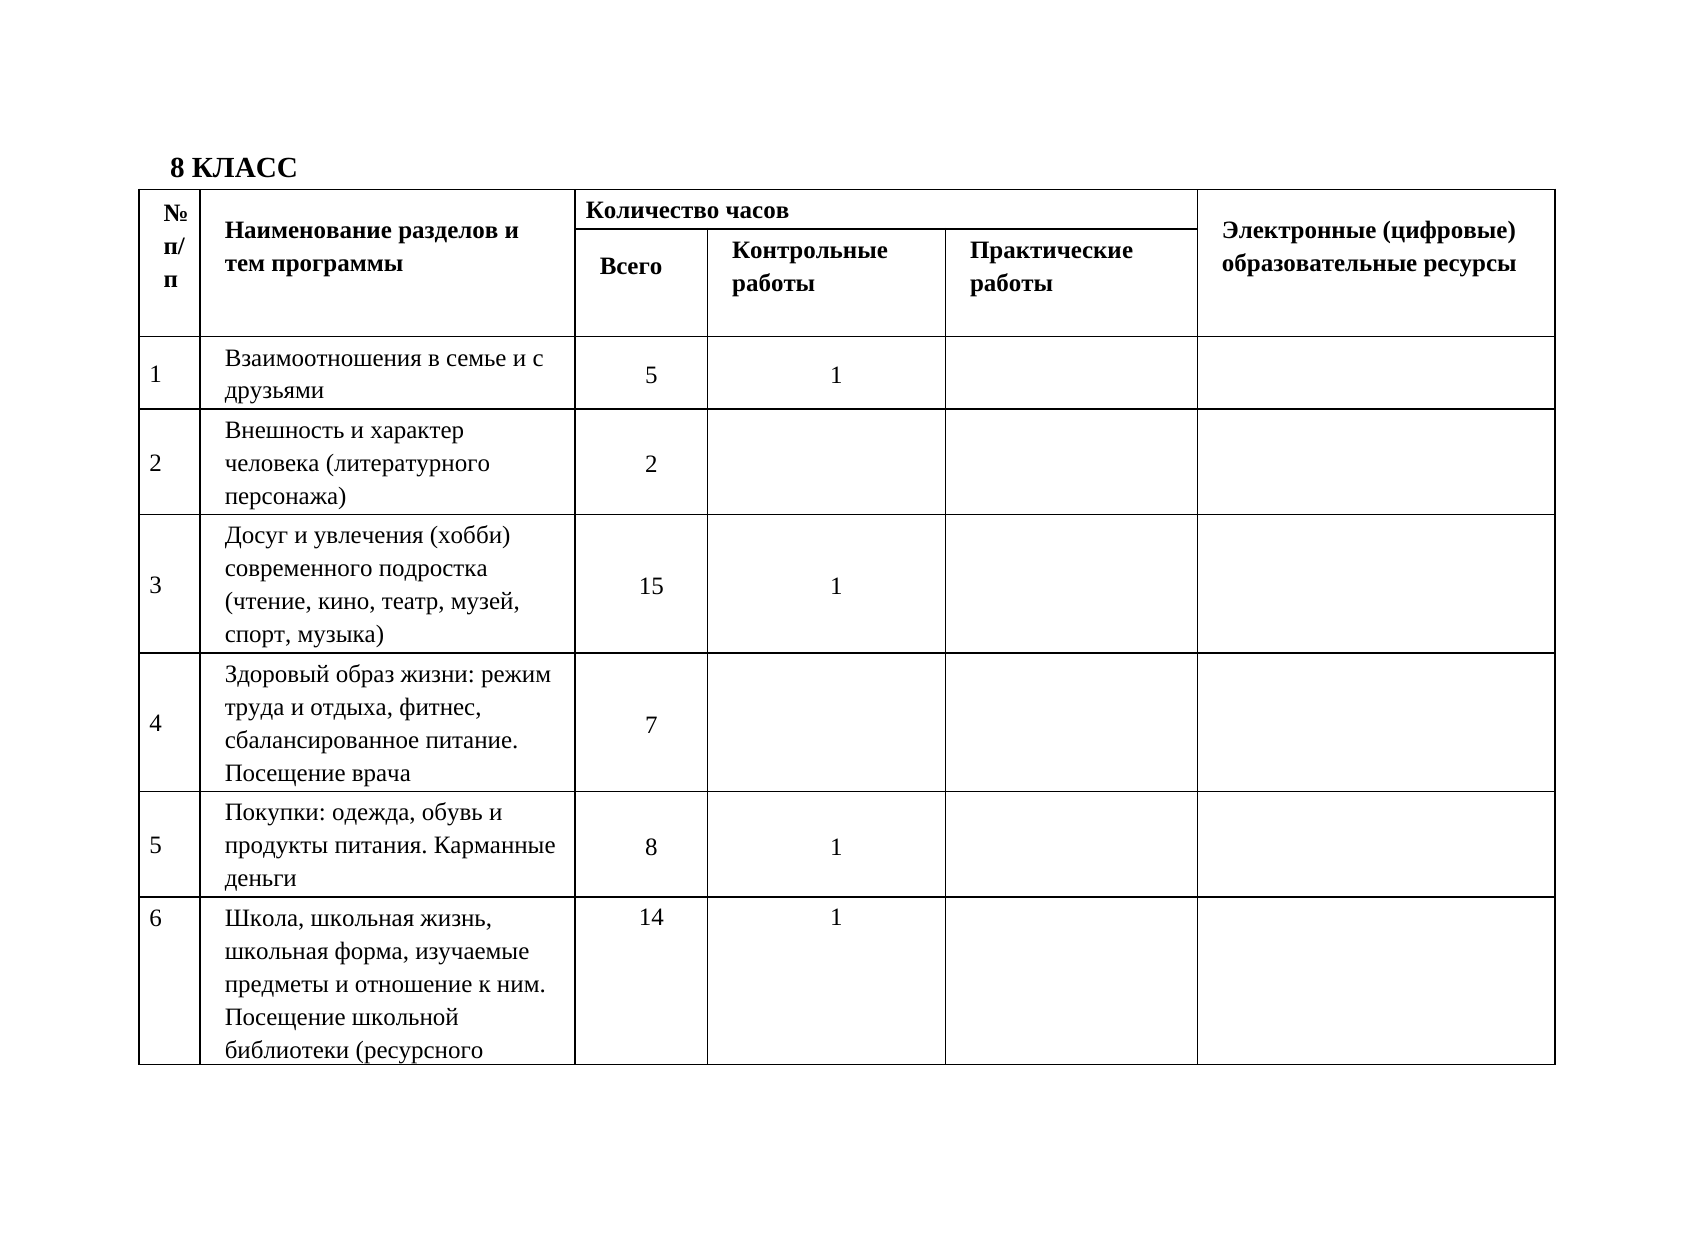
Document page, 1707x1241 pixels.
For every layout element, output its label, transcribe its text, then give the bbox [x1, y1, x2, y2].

table_cell 14 [576, 898, 707, 1063]
table_cell [1198, 410, 1554, 514]
table_header Электронные (цифровые) образовательные ресурсы [1198, 190, 1554, 336]
table_cell 3 [140, 515, 199, 652]
table_cell [1198, 792, 1554, 896]
table_header Наименование разделов и тем программы [201, 190, 574, 336]
table_cell Всего [576, 230, 707, 336]
table_cell 2 [576, 410, 707, 514]
table_cell 5 [576, 337, 707, 408]
table_cell 1 [708, 515, 945, 652]
table_cell 5 [140, 792, 199, 896]
table_cell [946, 654, 1197, 791]
table_cell 1 [708, 898, 945, 1063]
table_cell 7 [576, 654, 707, 791]
table_cell Покупки: одежда, обувь и продукты питания. Карманные деньги [201, 792, 574, 896]
table_cell Практические работы [946, 230, 1197, 336]
table_cell 4 [140, 654, 199, 791]
table_header № п/п [140, 190, 199, 336]
table_cell [946, 515, 1197, 652]
table_cell [1198, 654, 1554, 791]
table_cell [201, 898, 574, 1063]
table_cell [946, 792, 1197, 896]
table_cell [708, 410, 945, 514]
table_cell Внешность и характер человека (литературного персонажа) [201, 410, 574, 514]
table_cell [1198, 515, 1554, 652]
table_cell 15 [576, 515, 707, 652]
text 8 КЛАСС [162, 150, 1557, 183]
table_cell 6 [140, 898, 199, 1063]
table_cell 2 [140, 410, 199, 514]
table_cell [708, 654, 945, 791]
table_cell [1198, 337, 1554, 408]
table_header Количество часов [576, 190, 1197, 228]
table_cell 1 [708, 337, 945, 408]
table_cell [1198, 898, 1554, 1063]
table_cell Контрольные работы [708, 230, 945, 336]
table_cell Взаимоотношения в семье и с друзьями [201, 337, 574, 408]
table_cell 1 [708, 792, 945, 896]
table_cell Здоровый образ жизни: режим труда и отдыха, фитнес, сбалансированное питание. Посещение врача [201, 654, 574, 791]
table_cell [946, 410, 1197, 514]
table_cell 8 [576, 792, 707, 896]
table_cell 1 [140, 337, 199, 408]
table_cell [946, 337, 1197, 408]
table_cell Досуг и увлечения (хобби) современного подростка (чтение, кино, театр, музей, спорт, музыка) [201, 515, 574, 652]
table_cell [946, 898, 1197, 1063]
